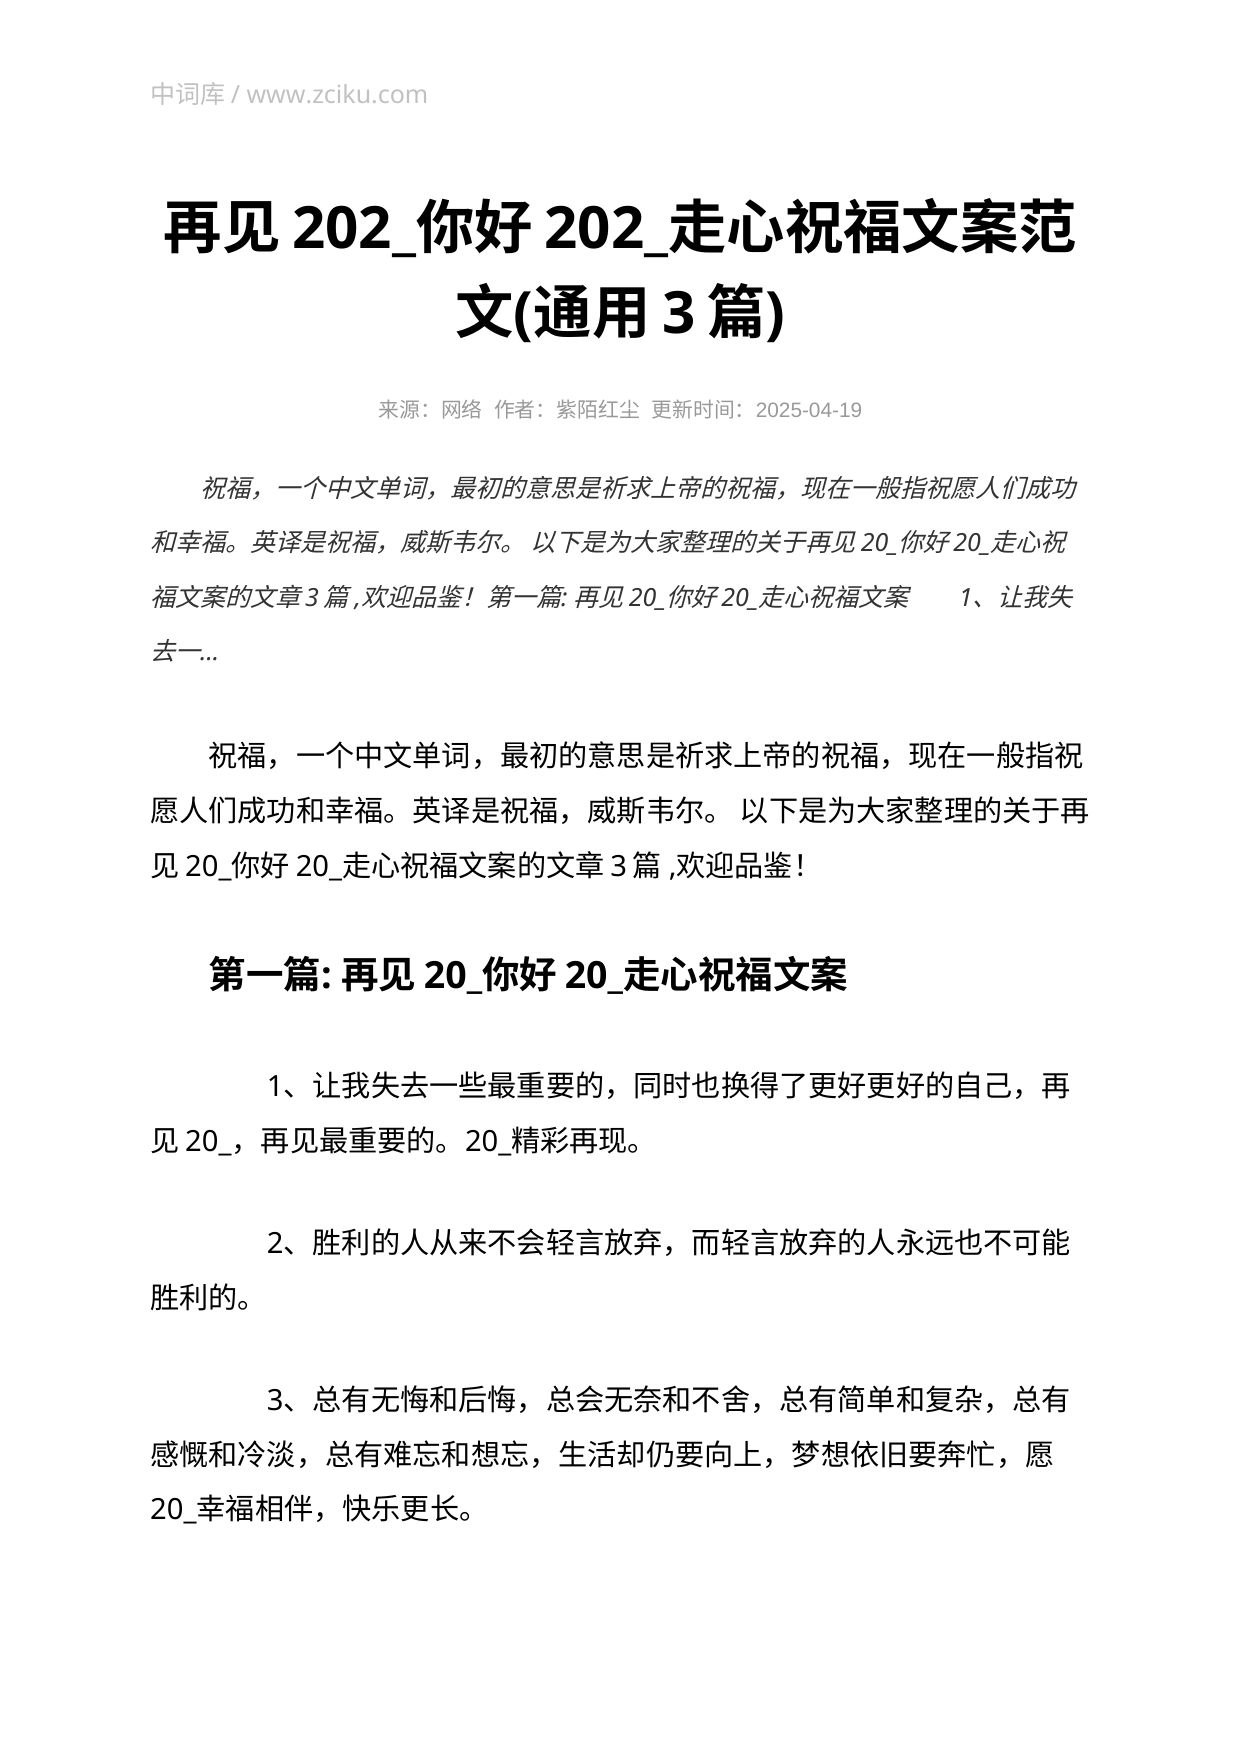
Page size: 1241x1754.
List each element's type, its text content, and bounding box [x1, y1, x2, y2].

text 祝福，一个中文单词，最初的意思是祈求上帝的祝福，现在一般指祝愿人们成功和幸福。英译是祝福，威斯韦尔。 以下是为大家整理的关于再见20_你好20_走心祝福文案的文章3篇 ,欢迎品鉴！ [150, 733, 1090, 885]
text 3、总有无悔和后悔，总会无奈和不舍，总有简单和复杂，总有感慨和冷淡，总有难忘和想忘，生活却仍要向上，梦想依旧要奔忙，愿20_幸福相伴，快乐更长。 [150, 1376, 1090, 1528]
text 祝福，一个中文单词，最初的意思是祈求上帝的祝福，现在一般指祝愿人们成功和幸福。英译是祝福，威斯韦尔。 以下是为大家整理的关于再见20_你好20_走心祝福文案的文章3篇 ,欢迎品鉴！第一篇: 再见20_你好20_走心祝福文案 1、让我失去一... [150, 468, 1090, 668]
text 第一篇: 再见20_你好20_走心祝福文案 [150, 945, 1090, 999]
text 2、胜利的人从来不会轻言放弃，而轻言放弃的人永远也不可能胜利的。 [150, 1219, 1090, 1317]
subtitle 再见202_你好202_走心祝福文案范文(通用3篇) [150, 181, 1090, 351]
text 来源：网络 作者：紫陌红尘 更新时间：2025-04-19 [150, 398, 1090, 422]
text 1、让我失去一些最重要的，同时也换得了更好更好的自己，再见20_，再见最重要的。20_精彩再现。 [150, 1062, 1090, 1160]
